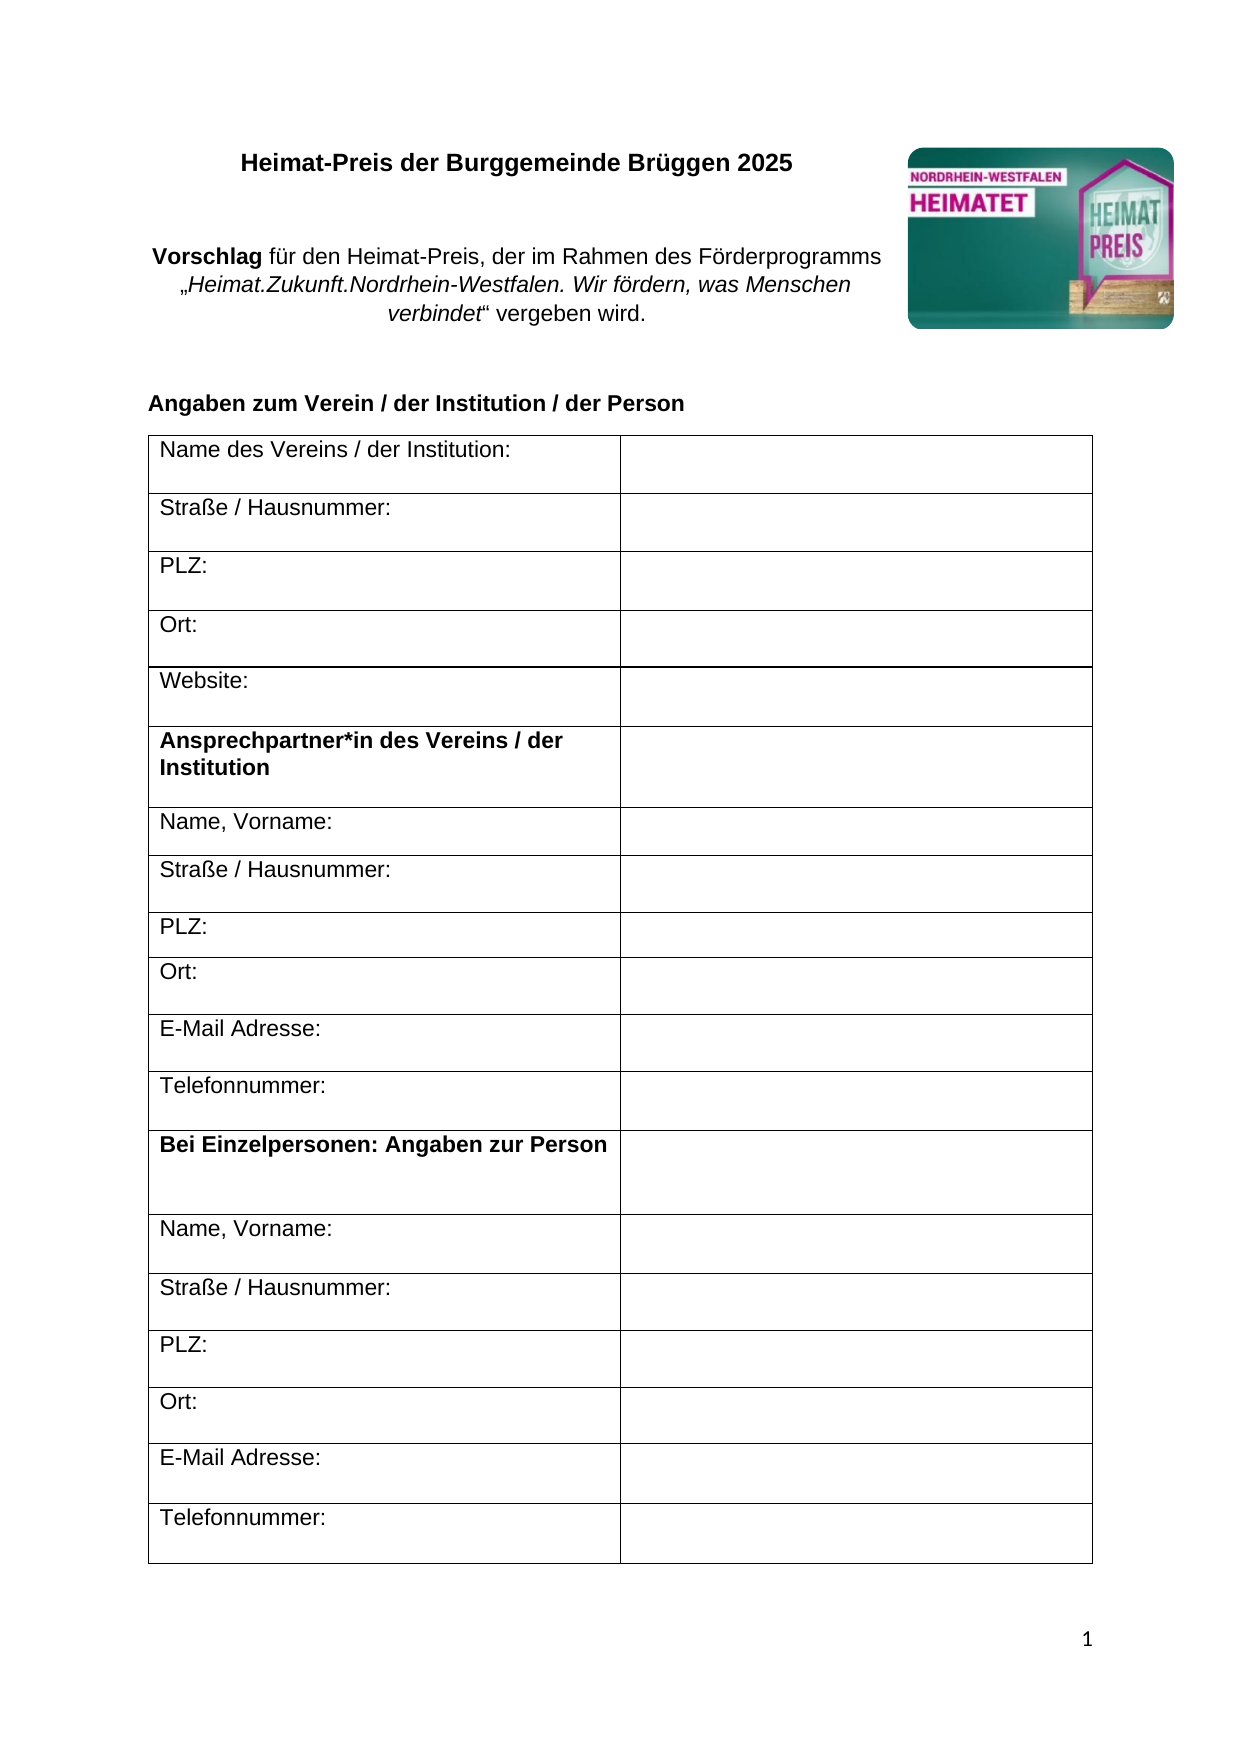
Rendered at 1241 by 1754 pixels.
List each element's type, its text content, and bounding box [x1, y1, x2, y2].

table_cell [621, 958, 1092, 1014]
table_cell E-Mail Adresse: [149, 1444, 620, 1503]
table_cell Name, Vorname: [149, 1215, 620, 1272]
table_cell [621, 913, 1092, 957]
table_cell [621, 1444, 1092, 1503]
table_header [621, 436, 1092, 493]
table_cell [621, 856, 1092, 912]
table_cell Telefonnummer: [149, 1072, 620, 1130]
table_cell [621, 808, 1092, 855]
table_cell Name, Vorname: [149, 808, 620, 855]
table_cell [621, 668, 1092, 726]
table_cell Straße / Hausnummer: [149, 856, 620, 912]
table_cell [621, 552, 1092, 610]
table_cell Straße / Hausnummer: [149, 1274, 620, 1330]
table_cell Website: [149, 668, 620, 726]
table_cell Telefonnummer: [149, 1504, 620, 1563]
table_cell [621, 1274, 1092, 1330]
table_cell Bei Einzelpersonen: Angaben zur Person [149, 1131, 620, 1214]
table_cell E-Mail Adresse: [149, 1015, 620, 1071]
table_cell [621, 494, 1092, 551]
table_cell Ort: [149, 611, 620, 666]
table_cell Ansprechpartner*in des Vereins / der Institution [149, 727, 620, 807]
table_cell [621, 1331, 1092, 1387]
table_cell [621, 1215, 1092, 1272]
text Heimat-Preis der Burggemeinde Brüggen 2025 [148, 148, 917, 176]
table_cell PLZ: [149, 552, 620, 610]
picture [907, 147, 1174, 330]
table_cell [621, 1388, 1092, 1443]
table_header Name des Vereins / der Institution: [149, 436, 620, 493]
text Vorschlag für den Heimat-Preis, der im Rahmen des Förderprogramms „Heimat.Zukunft.Nordrhein-Westfalen. Wir fördern, was Menschen verbindet“ vergeben wird. [148, 243, 912, 326]
table_cell PLZ: [149, 913, 620, 957]
table_cell [621, 1015, 1092, 1071]
table_cell Ort: [149, 1388, 620, 1443]
table_cell [621, 1504, 1092, 1563]
table_cell [621, 1072, 1092, 1130]
table_cell [621, 1131, 1092, 1214]
table_cell PLZ: [149, 1331, 620, 1387]
text Angaben zum Verein / der Institution / der Person [148, 390, 1093, 416]
table_cell Ort: [149, 958, 620, 1014]
table_cell [621, 611, 1092, 666]
table_cell [621, 727, 1092, 807]
table_cell Straße / Hausnummer: [149, 494, 620, 551]
